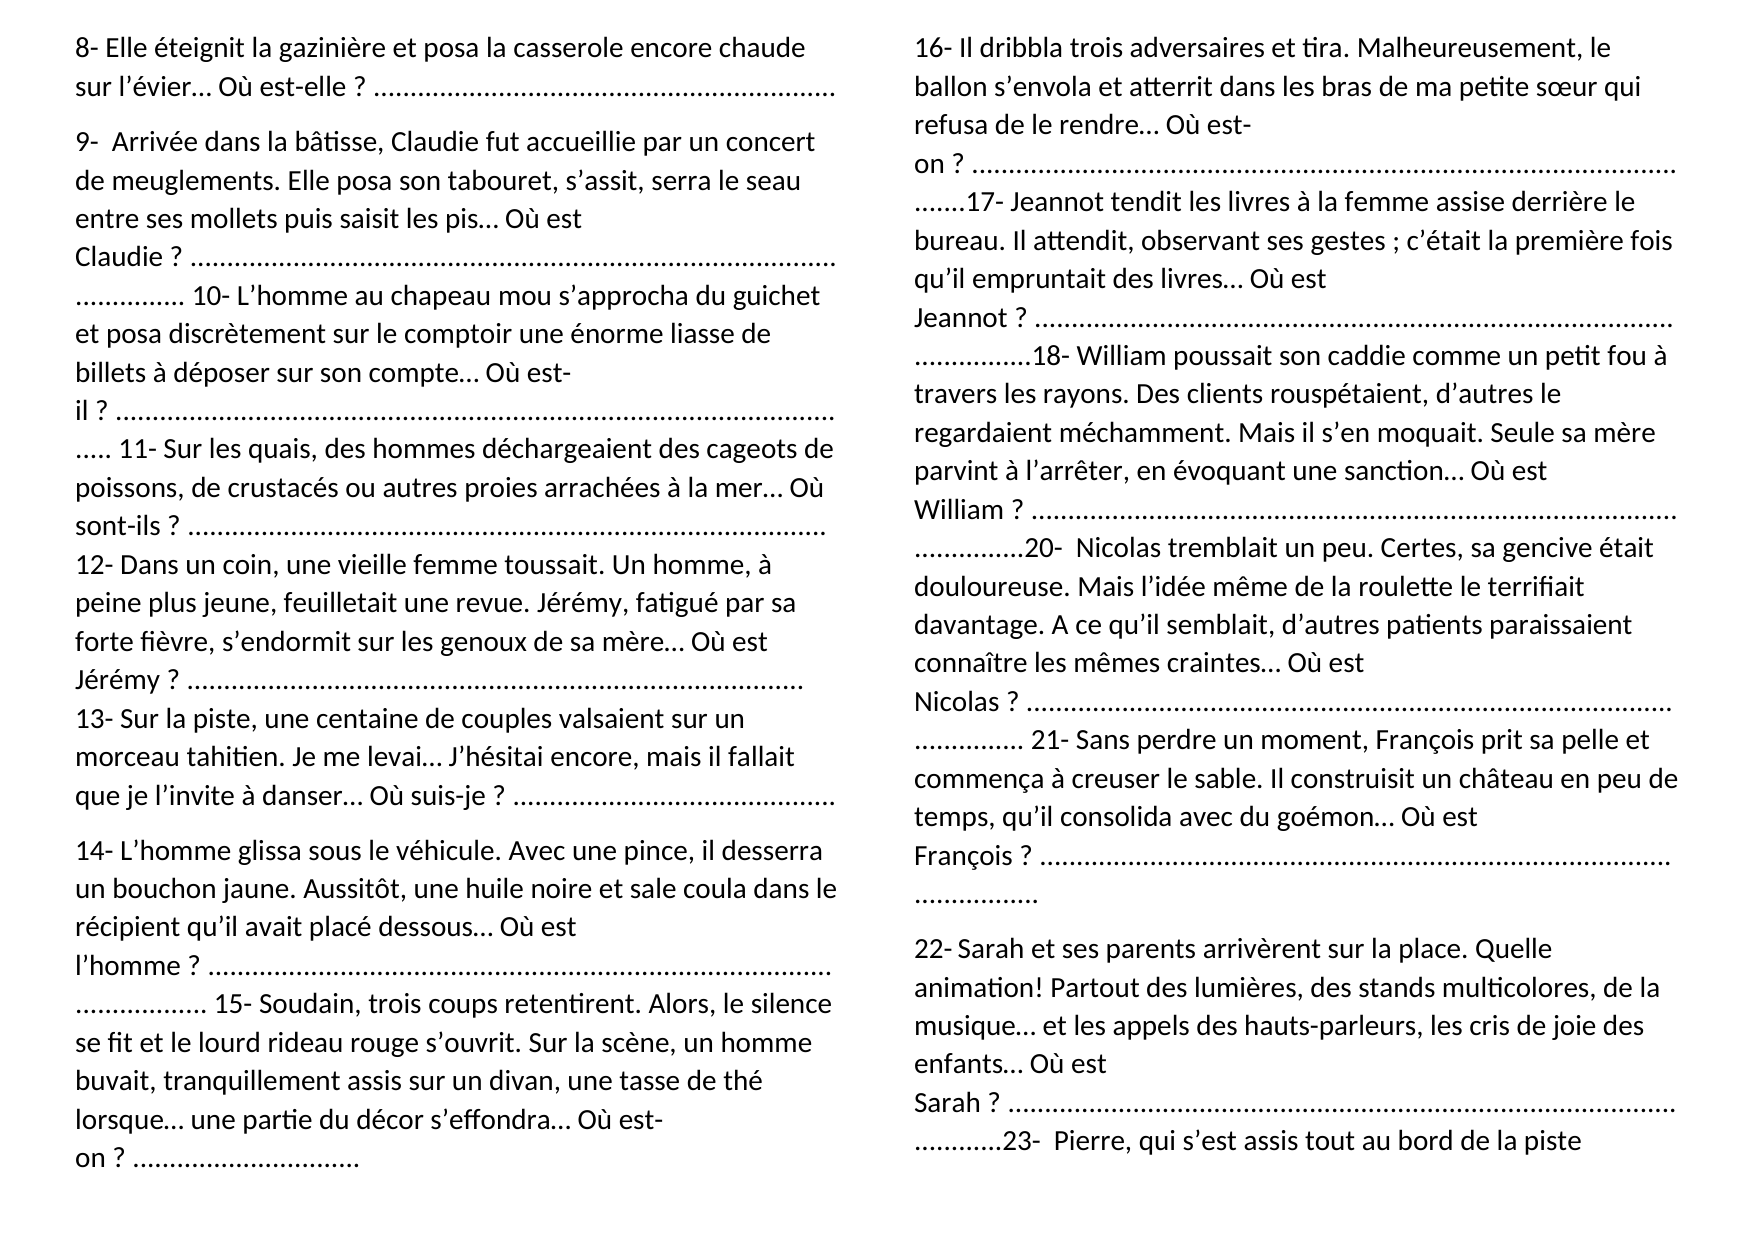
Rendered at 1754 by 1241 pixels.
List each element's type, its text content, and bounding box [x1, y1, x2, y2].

text 9- Arrivée dans la bâtisse, Claudie fut accueillie par un concert de meuglements. Elle posa son tabouret, s’assit, serra le seau entre ses mollets puis saisit les pis… Où est Claudie ? ....................................................................................................... 10- L’homme au chapeau mou s’approcha du guichet et posa discrètement sur le comptoir une énorme liasse de billets à déposer sur son compte… Où est-il ? ....................................................................................................... 11- Sur les quais, des hommes déchargeaient des cageots de poissons, de crustacés ou autres proies arrachées à la mer… Où sont-ils ? ....................................................................................... 12- Dans un coin, une vieille femme toussait. Un homme, à peine plus jeune, feuilletait une revue. Jérémy, fatigué par sa forte fièvre, s’endormit sur les genoux de sa mère… Où est Jérémy ? .................................................................................... 13- Sur la piste, une centaine de couples valsaient sur un morceau tahitien. Je me levai… J’hésitai encore, mais il fallait que je l’invite à danser… Où suis-je ? ............................................ [75, 123, 840, 812]
text 16- Il dribbla trois adversaires et tira. Malheureusement, le ballon s’envola et atterrit dans les bras de ma petite sœur qui refusa de le rendre… Où est-on ? .......................................................................................................17- Jeannot tendit les livres à la femme assise derrière le bureau. Il attendit, observant ses gestes ; c’était la première fois qu’il empruntait des livres… Où est Jeannot ? .......................................................................................................18- William poussait son caddie comme un petit fou à travers les rayons. Des clients rouspétaient, d’autres le regardaient méchamment. Mais il s’en moquait. Seule sa mère parvint à l’arrêter, en évoquant une sanction… Où est William ? .......................................................................................................20- Nicolas tremblait un peu. Certes, sa gencive était douloureuse. Mais l’idée même de la roulette le terrifiait davantage. A ce qu’il semblait, d’autres patients paraissaient connaître les mêmes craintes… Où est Nicolas ? ....................................................................................................... 21- Sans perdre un moment, François prit sa pelle et commença à creuser le sable. Il construisit un château en peu de temps, qu’il consolida avec du goémon… Où est François ? ....................................................................................................... [914, 29, 1679, 911]
text 8- Elle éteignit la gazinière et posa la casserole encore chaude sur l’évier… Où est-elle ? ............................................................... [75, 29, 840, 104]
text 14- L’homme glissa sous le véhicule. Avec une pince, il desserra un bouchon jaune. Aussitôt, une huile noire et sale coula dans le récipient qu’il avait placé dessous… Où est l’homme ? ....................................................................................................... 15- Soudain, trois coups retentirent. Alors, le silence se fit et le lourd rideau rouge s’ouvrit. Sur la scène, un homme buvait, tranquillement assis sur un divan, une tasse de thé lorsque… une partie du décor s’effondra… Où est-on ? ............................... [75, 832, 840, 1175]
